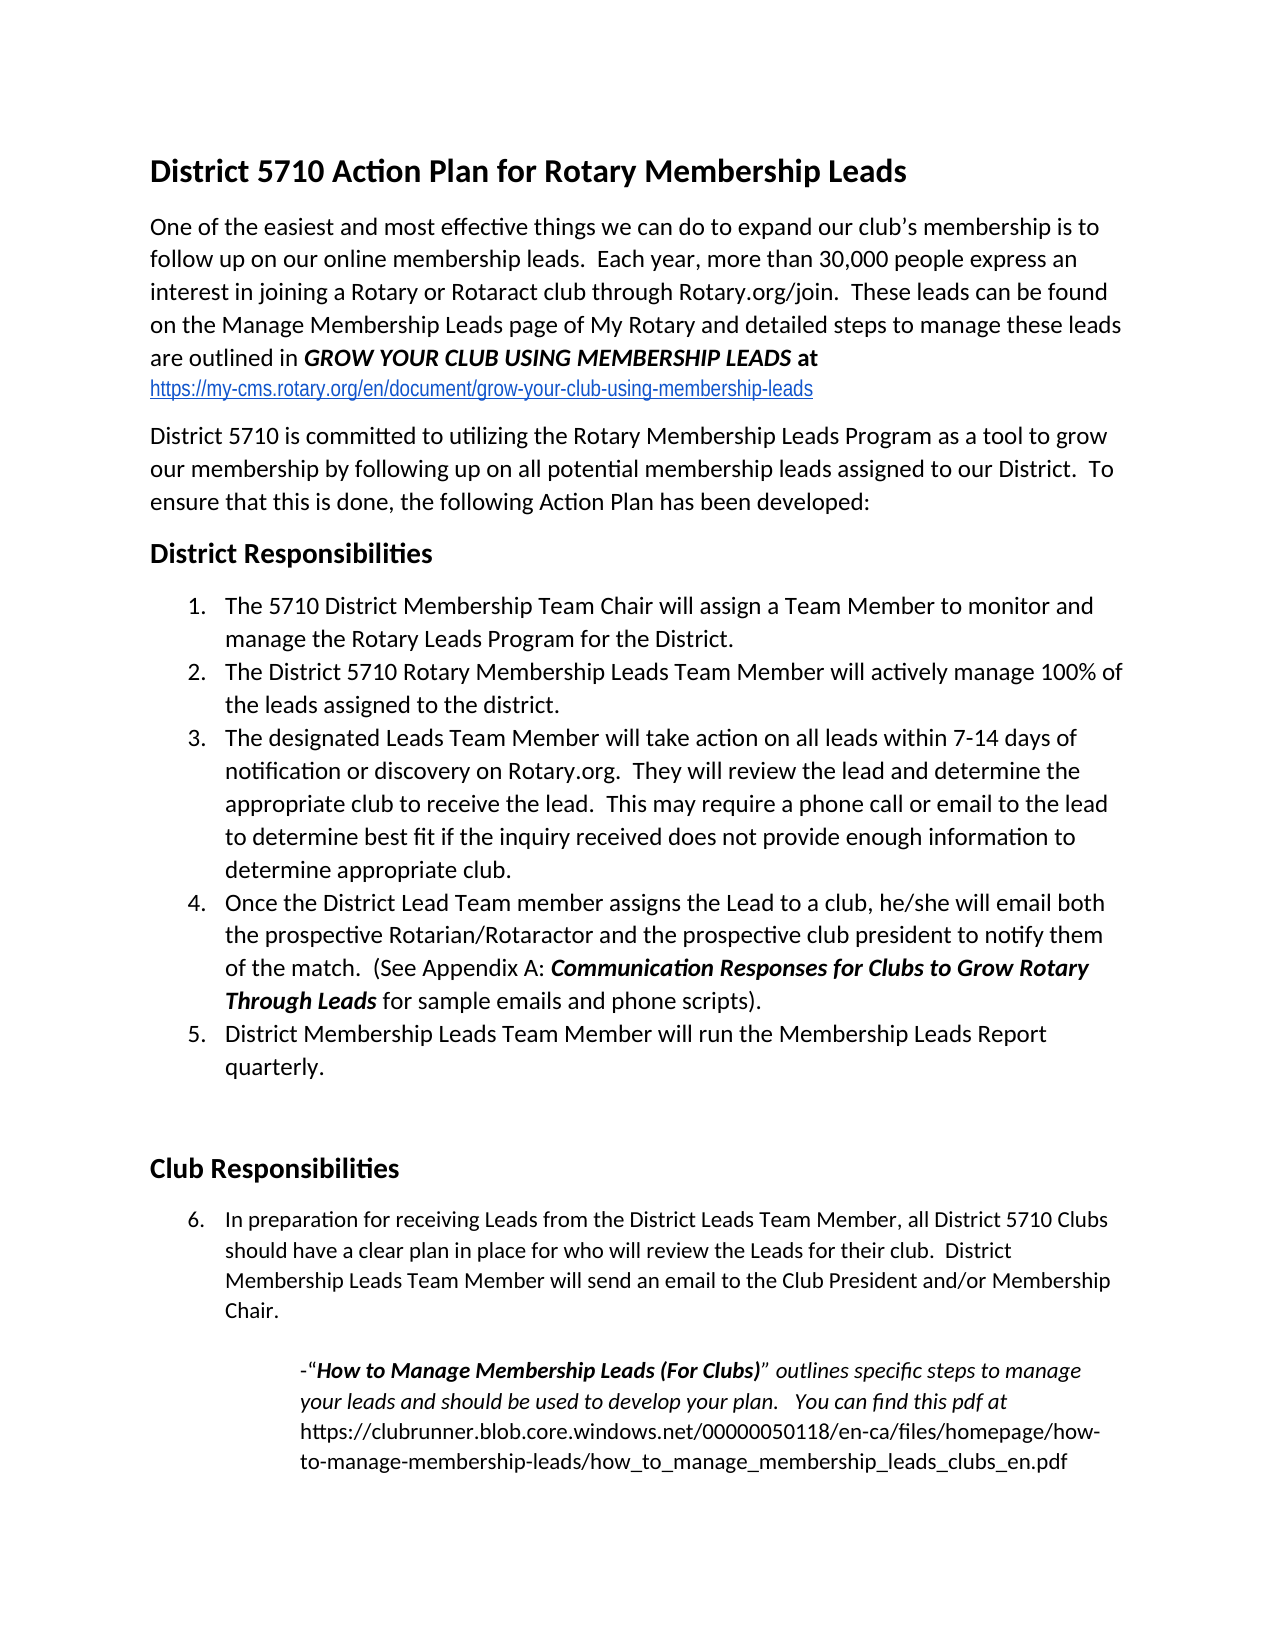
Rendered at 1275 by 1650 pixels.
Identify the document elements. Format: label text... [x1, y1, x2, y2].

list District Membership Leads Team Member will run the Membership Leads Report quarterly. [187, 1018, 1125, 1082]
text District Responsibilities [150, 535, 1125, 571]
list -“How to Manage Membership Leads (For Clubs)” outlines specific steps to manage your leads and should be used to develop your plan. You can find this pdf at https://clubrunner.blob.core.windows.net/00000050118/en-ca/files/homepage/how-to-manage-membership-leads/how_to_manage_membership_leads_clubs_en.pdf [300, 1357, 1125, 1475]
text District 5710 Action Plan for Rotary Membership Leads [150, 150, 1125, 191]
list The District 5710 Rotary Membership Leads Team Member will actively manage 100% of the leads assigned to the district. [187, 656, 1125, 720]
list In preparation for receiving Leads from the District Leads Team Member, all District 5710 Clubs should have a clear plan in place for who will review the Leads for their club. District Membership Leads Team Member will send an email to the Club President and/or Membership Chair. [187, 1206, 1125, 1324]
list The designated Leads Team Member will take action on all leads within 7-14 days of notification or discovery on Rotary.org. They will review the lead and determine the appropriate club to receive the lead. This may require a phone call or email to the lead to determine best fit if the inquiry received does not provide enough information to determine appropriate club. [187, 722, 1125, 884]
text Club Responsibilities [150, 1151, 1125, 1186]
list The 5710 District Membership Team Chair will assign a Team Member to monitor and manage the Rotary Leads Program for the District. [187, 591, 1125, 654]
text One of the easiest and most effective things we can do to expand our club’s membership is to follow up on our online membership leads. Each year, more than 30,000 people express an interest in joining a Rotary or Rotaract club through Rotary.org/join. These leads can be found on the Manage Membership Leads page of My Rotary and detailed steps to manage these leads are outlined in GROW YOUR CLUB USING MEMBERSHIP LEADS at https://my-cms.rotary.org/en/document/grow-your-club-using-membership-leads [150, 211, 1125, 401]
list Once the District Lead Team member assigns the Lead to a club, he/she will email both the prospective Rotarian/Rotaractor and the prospective club president to notify them of the match. (See Appendix A: Communication Responses for Clubs to Grow Rotary Through Leads for sample emails and phone scripts). [187, 887, 1125, 1016]
text District 5710 is committed to utilizing the Rotary Membership Leads Program as a tool to grow our membership by following up on all potential membership leads assigned to our District. To ensure that this is done, the following Action Plan has been developed: [150, 420, 1125, 516]
